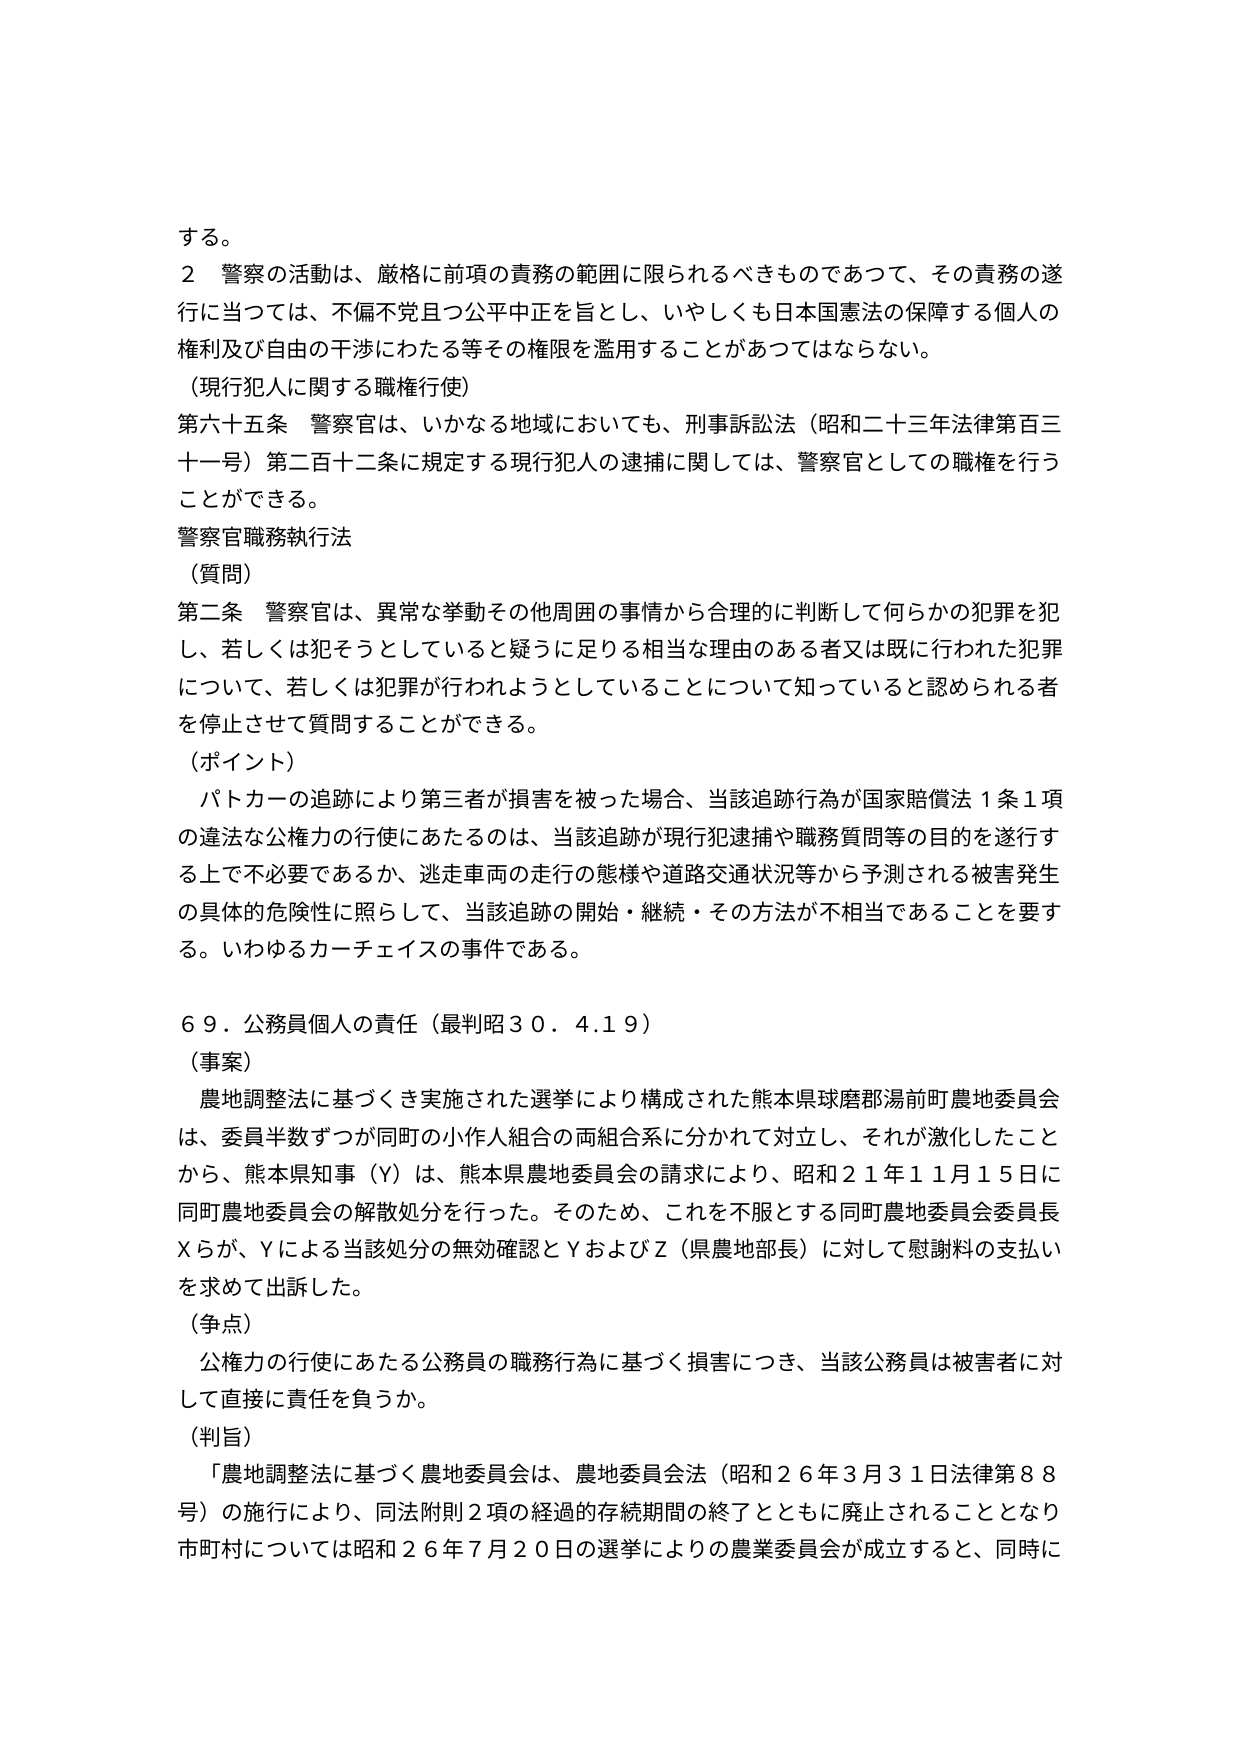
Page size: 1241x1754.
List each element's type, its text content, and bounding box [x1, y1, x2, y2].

text ２ 警察の活動は、厳格に前項の責務の範囲に限られるべきものであつて、その責務の遂行に当つては、不偏不党且つ公平中正を旨とし、いやしくも日本国憲法の保障する個人の権利及び自由の干渉にわたる等その権限を濫用することがあつてはならない。 [177, 254, 1063, 367]
text （ポイント） [177, 742, 1063, 779]
text （質問） [177, 554, 1063, 592]
text （現行犯人に関する職権行使） [177, 367, 1063, 404]
text （判旨） [177, 1417, 1063, 1454]
text 第二条 警察官は、異常な挙動その他周囲の事情から合理的に判断して何らかの犯罪を犯し、若しくは犯そうとしていると疑うに足りる相当な理由のある者又は既に行われた犯罪について、若しくは犯罪が行われようとしていることについて知っていると認められる者を停止させて質問することができる。 [177, 592, 1063, 742]
text 公権力の行使にあたる公務員の職務行為に基づく損害につき、当該公務員は被害者に対して直接に責任を負うか。 [177, 1342, 1063, 1417]
text （事案） [177, 1042, 1063, 1079]
text （争点） [177, 1304, 1063, 1342]
text ６９．公務員個人の責任（最判昭３０．４.１９） [177, 1004, 1063, 1042]
text 農地調整法に基づくき実施された選挙により構成された熊本県球磨郡湯前町農地委員会は、委員半数ずつが同町の小作人組合の両組合系に分かれて対立し、それが激化したことから、熊本県知事（Y）は、熊本県農地委員会の請求により、昭和２１年１１月１５日に同町農地委員会の解散処分を行った。そのため、これを不服とする同町農地委員会委員長Xらが、Yによる当該処分の無効確認とYおよびZ（県農地部長）に対して慰謝料の支払いを求めて出訴した。 [177, 1079, 1063, 1304]
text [177, 217, 1063, 254]
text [177, 1454, 1063, 1567]
text 第六十五条 警察官は、いかなる地域においても、刑事訴訟法（昭和二十三年法律第百三十一号）第二百十二条に規定する現行犯人の逮捕に関しては、警察官としての職権を行うことができる。 [177, 404, 1063, 517]
text パトカーの追跡により第三者が損害を被った場合、当該追跡行為が国家賠償法1条１項の違法な公権力の行使にあたるのは、当該追跡が現行犯逮捕や職務質問等の目的を遂行する上で不必要であるか、逃走車両の走行の態様や道路交通状況等から予測される被害発生の具体的危険性に照らして、当該追跡の開始・継続・その方法が不相当であることを要する。いわゆるカーチェイスの事件である。 [177, 779, 1063, 967]
text 警察官職務執行法 [177, 517, 1063, 554]
